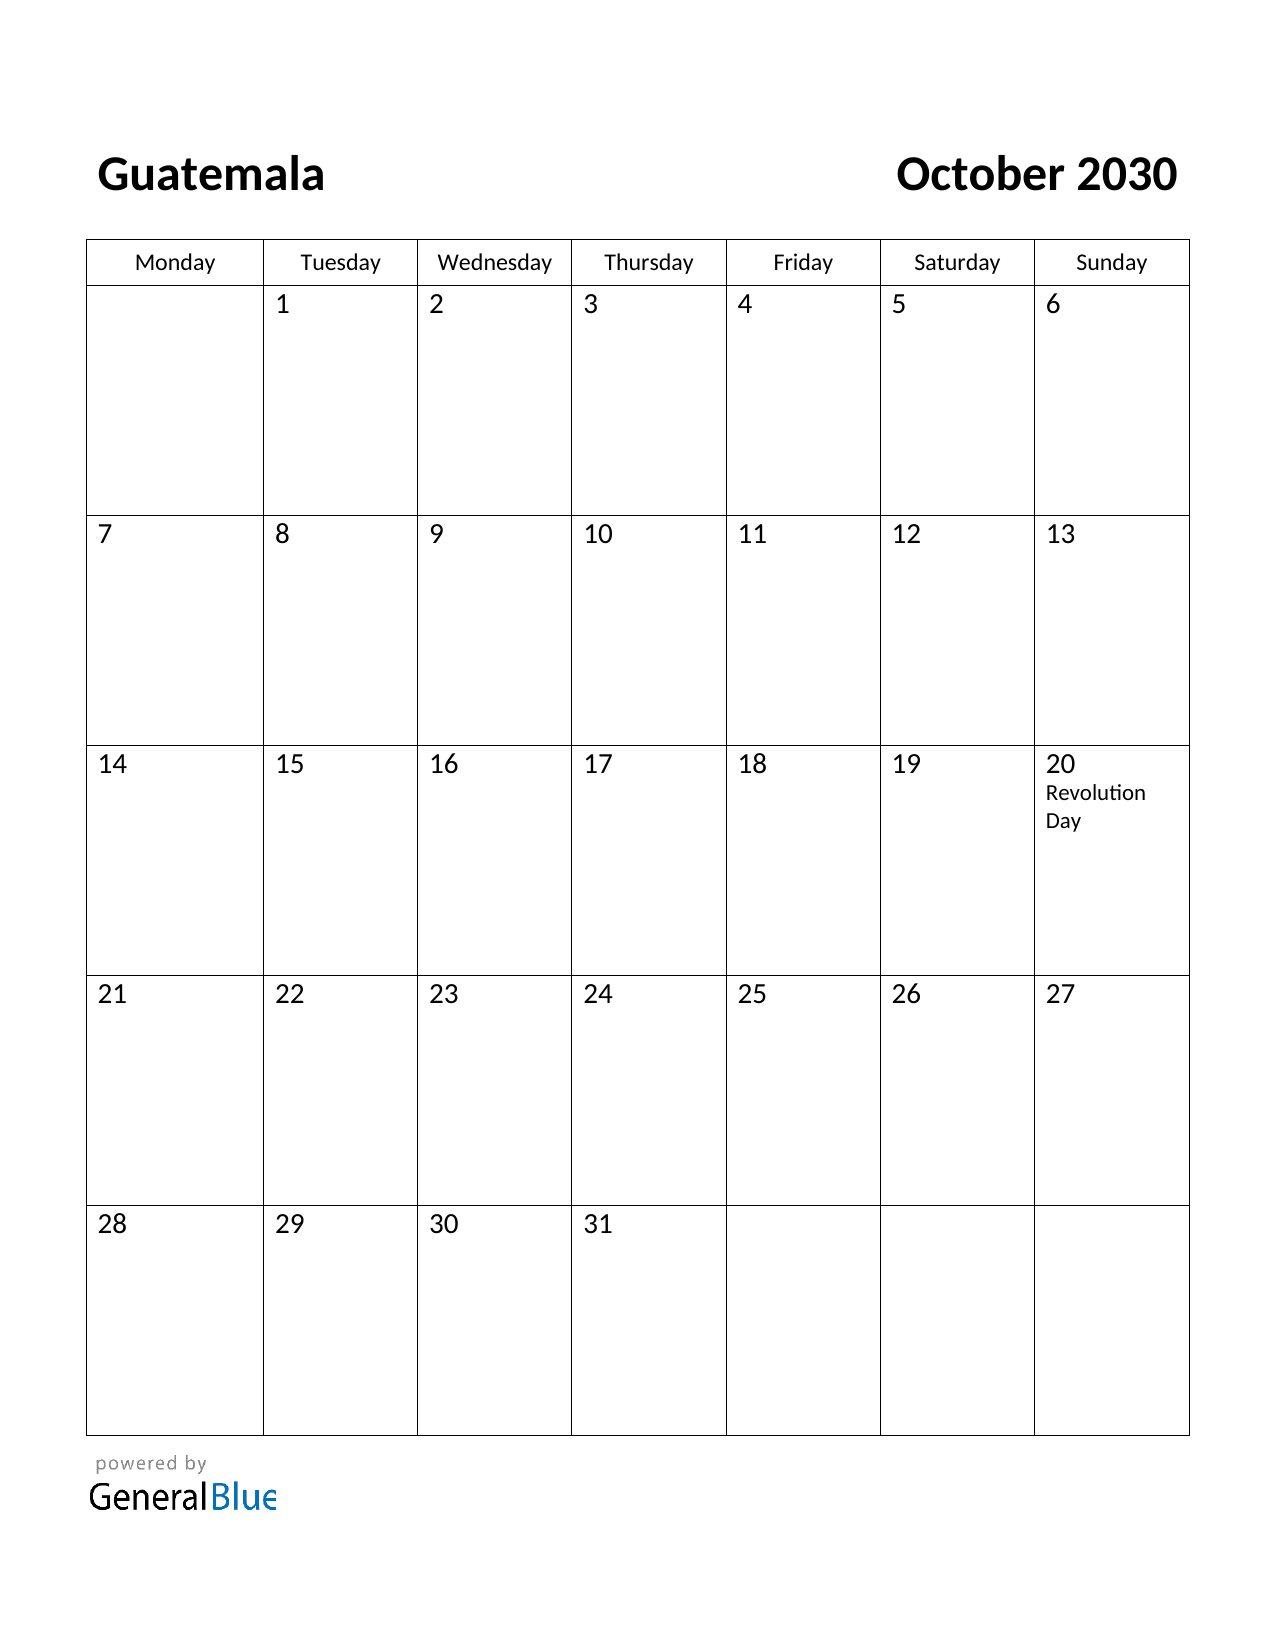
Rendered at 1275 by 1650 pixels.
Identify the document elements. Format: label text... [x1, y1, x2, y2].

table_cell 22 [264, 976, 417, 1008]
table_cell 21 [87, 976, 263, 1008]
table_cell [572, 548, 726, 744]
table_cell [727, 1238, 880, 1434]
table_cell [881, 1206, 1034, 1238]
table_cell 26 [881, 976, 1034, 1008]
table_cell 19 [881, 746, 1034, 778]
table_cell [572, 1238, 726, 1434]
table_cell [87, 286, 263, 318]
table_cell [418, 318, 571, 514]
table_cell [87, 1008, 263, 1204]
table_cell [87, 778, 263, 974]
table_cell [727, 548, 880, 744]
table_cell [572, 318, 726, 514]
table_cell 18 [727, 746, 880, 778]
table_cell 27 [1035, 976, 1189, 1008]
table_cell Thursday [572, 240, 726, 284]
table_cell [418, 548, 571, 744]
table_cell [264, 548, 417, 744]
table_cell [418, 1238, 571, 1434]
table_cell [87, 318, 263, 514]
table_cell [264, 318, 417, 514]
table_cell 17 [572, 746, 726, 778]
table_cell 9 [418, 516, 571, 548]
table_cell [1035, 548, 1189, 744]
table_cell Revolution Day [1035, 778, 1189, 974]
table_cell Tuesday [264, 240, 417, 284]
table_cell [572, 778, 726, 974]
table_cell Sunday [1035, 240, 1189, 284]
table_cell [881, 548, 1034, 744]
table_cell [727, 318, 880, 514]
table_cell [264, 778, 417, 974]
table_cell [572, 1008, 726, 1204]
table_cell [418, 1008, 571, 1204]
table_cell 29 [264, 1206, 417, 1238]
table_cell [881, 1008, 1034, 1204]
table_cell [87, 548, 263, 744]
table_cell 5 [881, 286, 1034, 318]
table_cell 10 [572, 516, 726, 548]
table_cell 3 [572, 286, 726, 318]
table_header October 2030 [572, 105, 1189, 239]
table_cell [86, 1436, 1189, 1534]
table_cell 25 [727, 976, 880, 1008]
table_cell [264, 1238, 417, 1434]
table_cell [1035, 1206, 1189, 1238]
table_cell 16 [418, 746, 571, 778]
table_cell 14 [87, 746, 263, 778]
table_cell [881, 318, 1034, 514]
table_cell [881, 778, 1034, 974]
table_cell 30 [418, 1206, 571, 1238]
table_cell [1035, 1238, 1189, 1434]
table_cell Saturday [881, 240, 1034, 284]
picture [88, 1452, 276, 1515]
table_cell 2 [418, 286, 571, 318]
table_cell Wednesday [418, 240, 571, 284]
table_cell 4 [727, 286, 880, 318]
table_cell 1 [264, 286, 417, 318]
table_cell [1035, 1008, 1189, 1204]
table_cell 20 [1035, 746, 1189, 778]
table_cell 6 [1035, 286, 1189, 318]
table_cell 8 [264, 516, 417, 548]
table_cell 23 [418, 976, 571, 1008]
table_cell [418, 778, 571, 974]
table_cell [727, 1206, 880, 1238]
table_cell [881, 1238, 1034, 1434]
table_cell 28 [87, 1206, 263, 1238]
table_cell 15 [264, 746, 417, 778]
table_cell [87, 1238, 263, 1434]
table_cell Friday [727, 240, 880, 284]
table_cell 13 [1035, 516, 1189, 548]
table_cell 12 [881, 516, 1034, 548]
table_header Guatemala [86, 105, 572, 239]
table_cell [727, 1008, 880, 1204]
table_cell Monday [87, 240, 263, 284]
table_cell 24 [572, 976, 726, 1008]
table_cell 7 [87, 516, 263, 548]
table_cell 11 [727, 516, 880, 548]
table_cell [727, 778, 880, 974]
table_cell 31 [572, 1206, 726, 1238]
table_cell [1035, 318, 1189, 514]
table_cell [264, 1008, 417, 1204]
